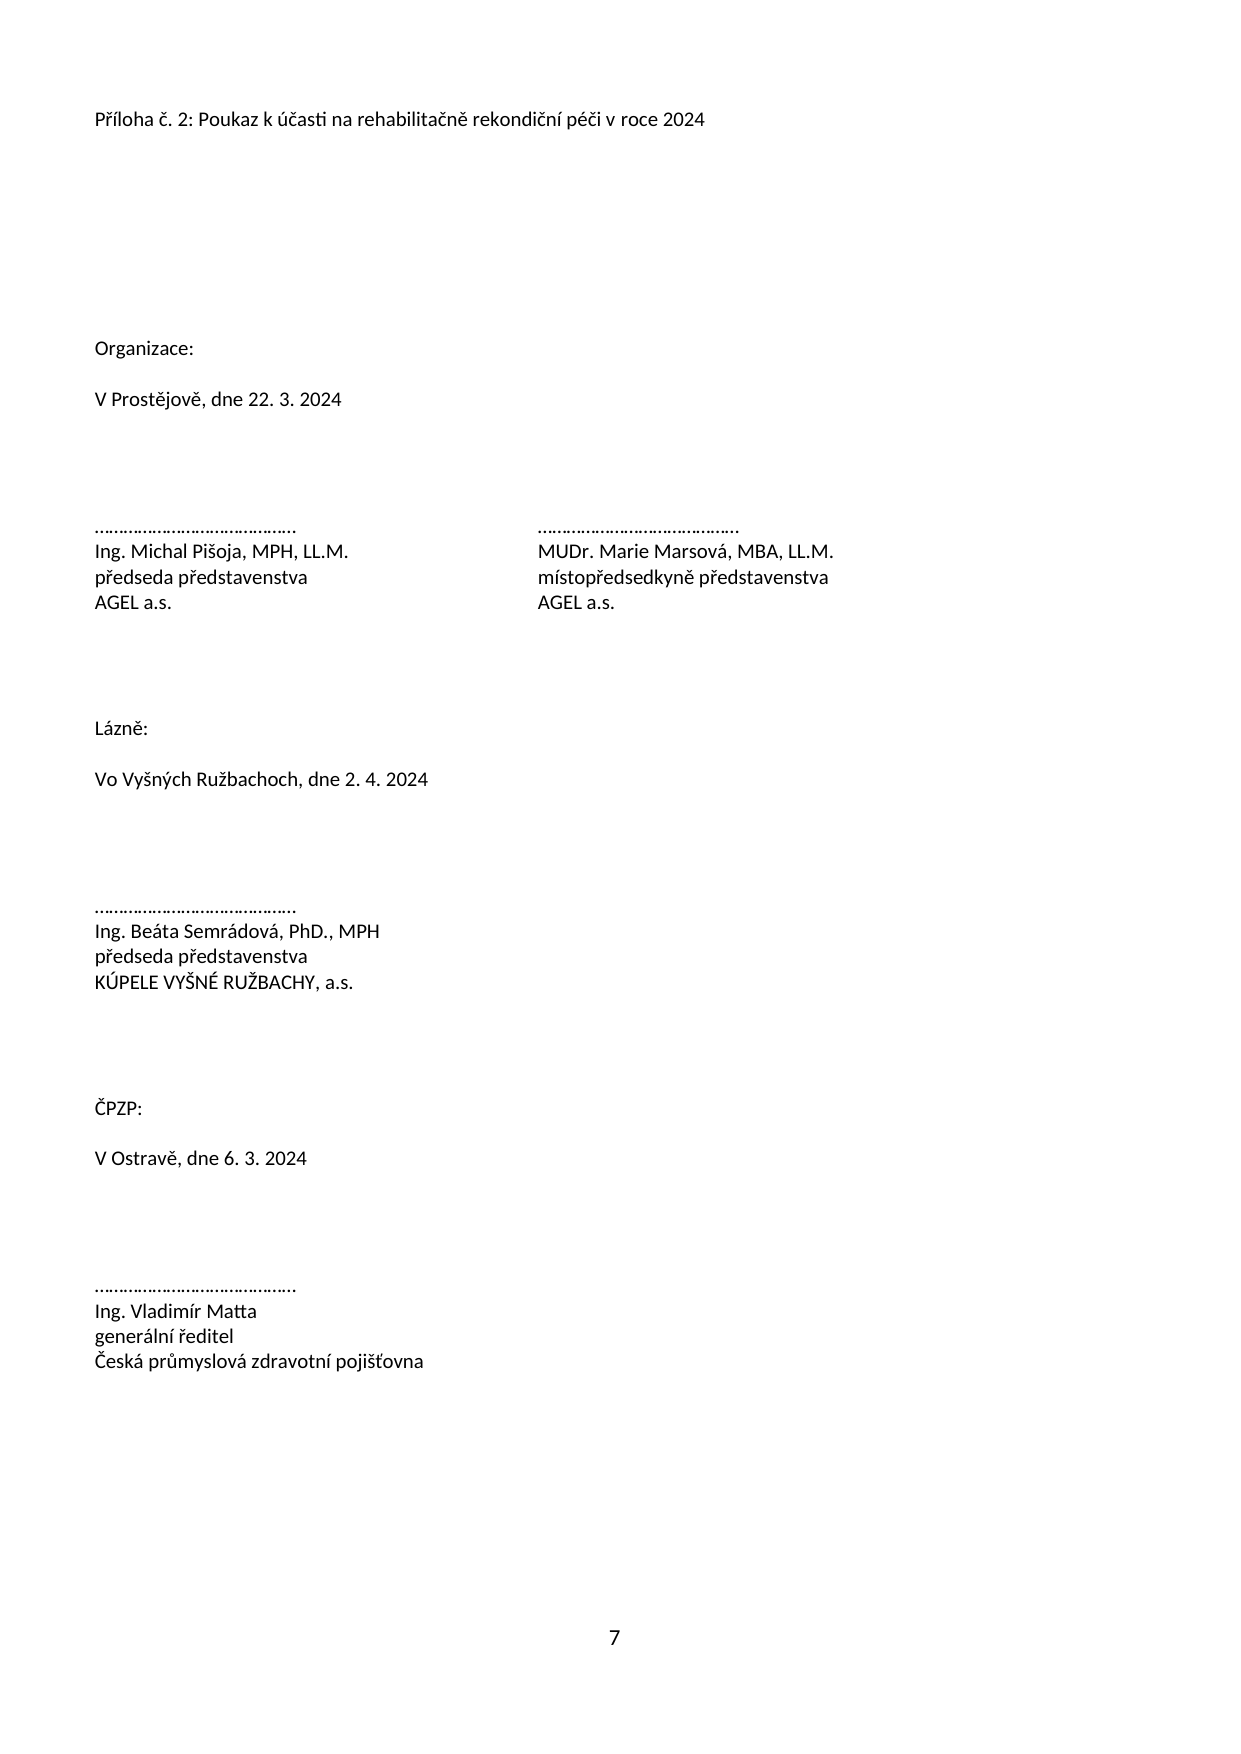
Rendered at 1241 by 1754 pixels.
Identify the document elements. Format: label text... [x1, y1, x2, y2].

text Ing. Beáta Semrádová, PhD., MPH [94, 918, 1146, 944]
text …………………………………… [94, 1272, 1146, 1298]
text V Ostravě, dne 6. 3. 2024 [94, 1146, 1134, 1171]
text Příloha č. 2: Poukaz k účasti na rehabilitačně rekondiční péči v roce 2024 [94, 106, 1134, 132]
text generální ředitel [94, 1323, 1146, 1349]
text Ing. Michal Pišoja, MPH, LL.M. MUDr. Marie Marsová, MBA, LL.M. [94, 538, 1134, 564]
text Ing. Vladimír Matta [94, 1298, 1146, 1323]
text Vo Vyšných Ružbachoch, dne 2. 4. 2024 [94, 766, 1134, 791]
text ČPZP: [94, 1095, 1134, 1120]
text předseda představenstva [94, 944, 1134, 969]
text V Prostějově, dne 22. 3. 2024 [94, 386, 1134, 411]
text Lázně: [94, 715, 1134, 740]
text KÚPELE VYŠNÉ RUŽBACHY, a.s. [94, 969, 1134, 994]
text předseda představenstva místopředsedkyně představenstva [94, 564, 1134, 589]
text Organizace: [94, 335, 1134, 361]
text Česká průmyslová zdravotní pojišťovna [94, 1349, 1146, 1374]
text …………………………………… [94, 893, 1146, 918]
text …………………………………… …………………………………… [94, 513, 1134, 538]
text AGEL a.s. AGEL a.s. [94, 589, 1134, 615]
